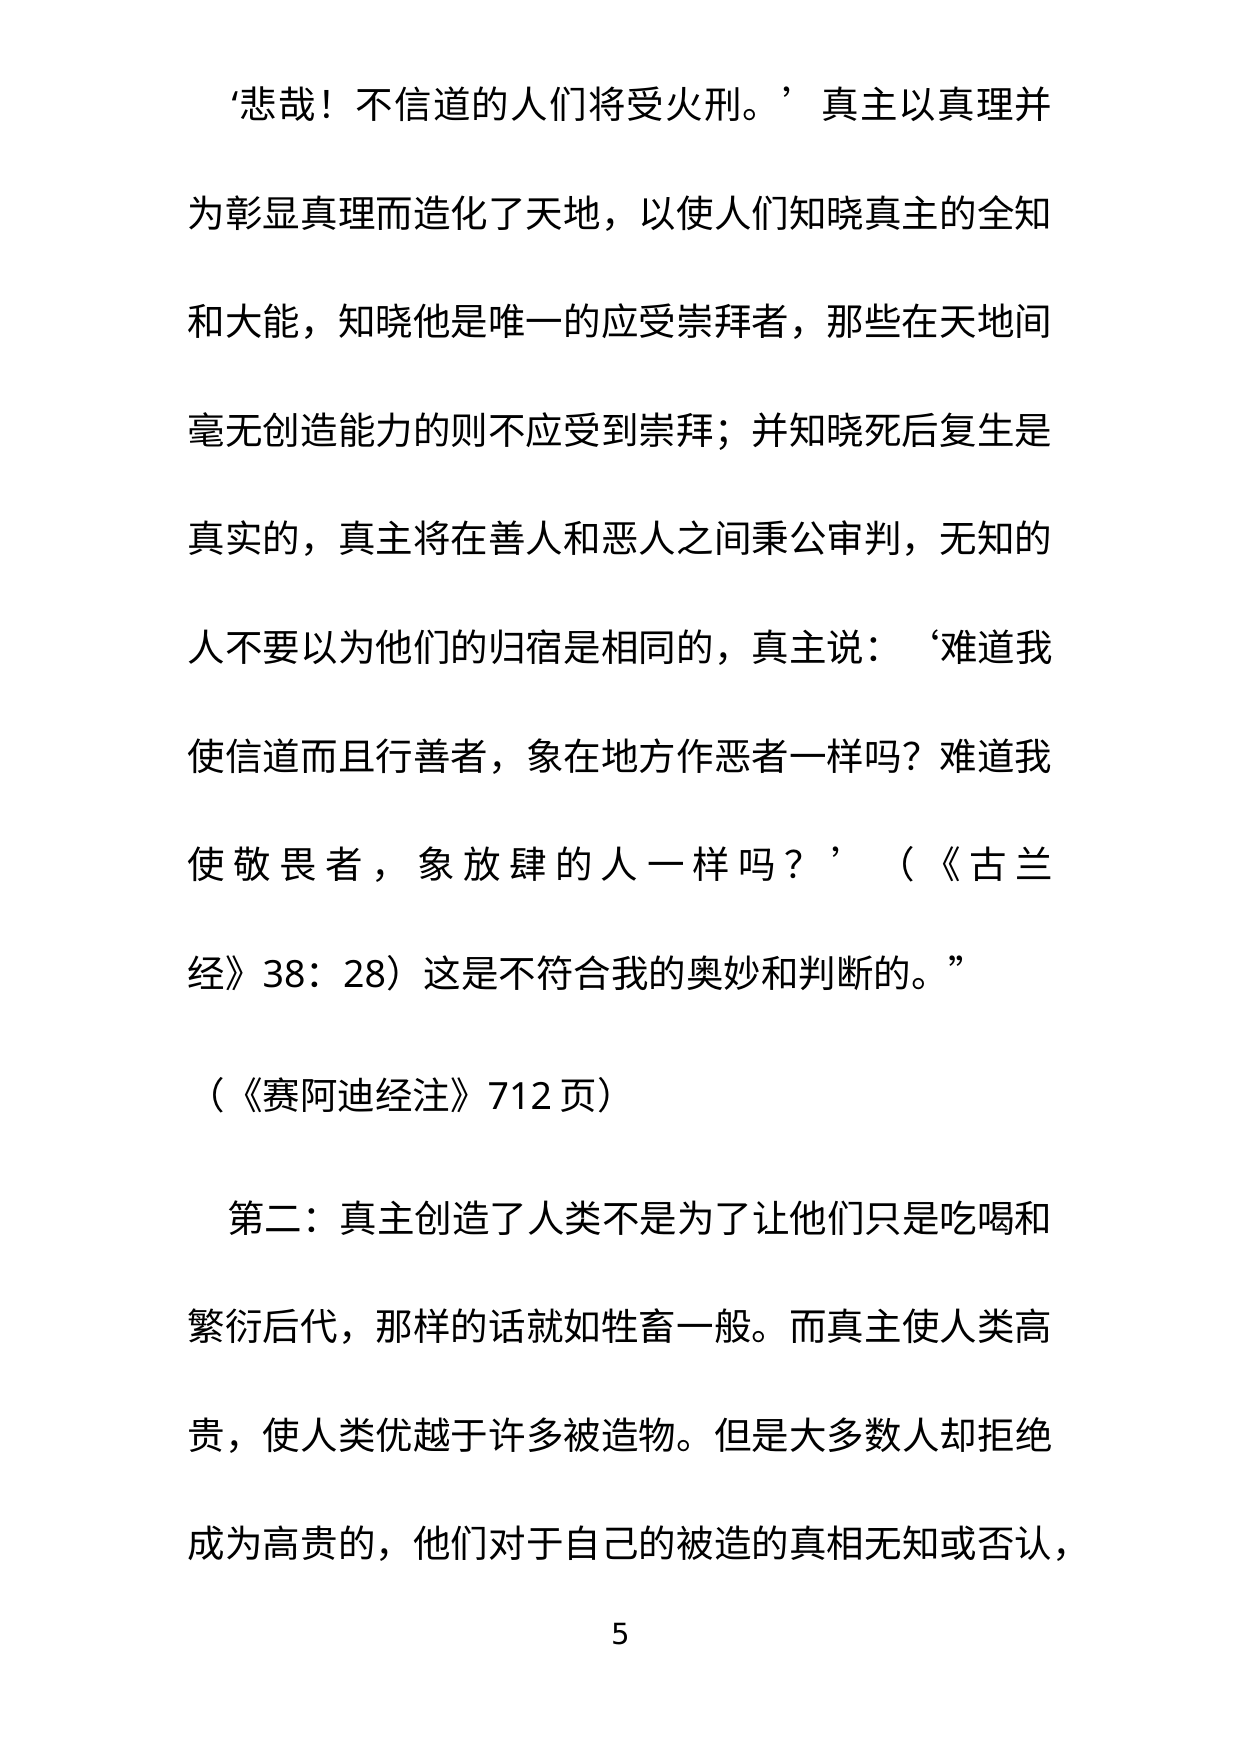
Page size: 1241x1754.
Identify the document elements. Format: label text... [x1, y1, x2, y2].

text （《赛阿迪经注》712页） [187, 1066, 1053, 1121]
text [187, 1189, 1053, 1568]
text ‘悲哉！不信道的人们将受火刑。’真主以真理并为彰显真理而造化了天地，以使人们知晓真主的全知和大能，知晓他是唯一的应受崇拜者，那些在天地间毫无创造能力的则不应受到崇拜；并知晓死后复生是真实的，真主将在善人和恶人之间秉公审判，无知的人不要以为他们的归宿是相同的，真主说：‘难道我使信道而且行善者，象在地方作恶者一样吗？难道我使敬畏者，象放肆的人一样吗？’（《古兰经》38：28）这是不符合我的奥妙和判断的。” [187, 75, 1053, 998]
